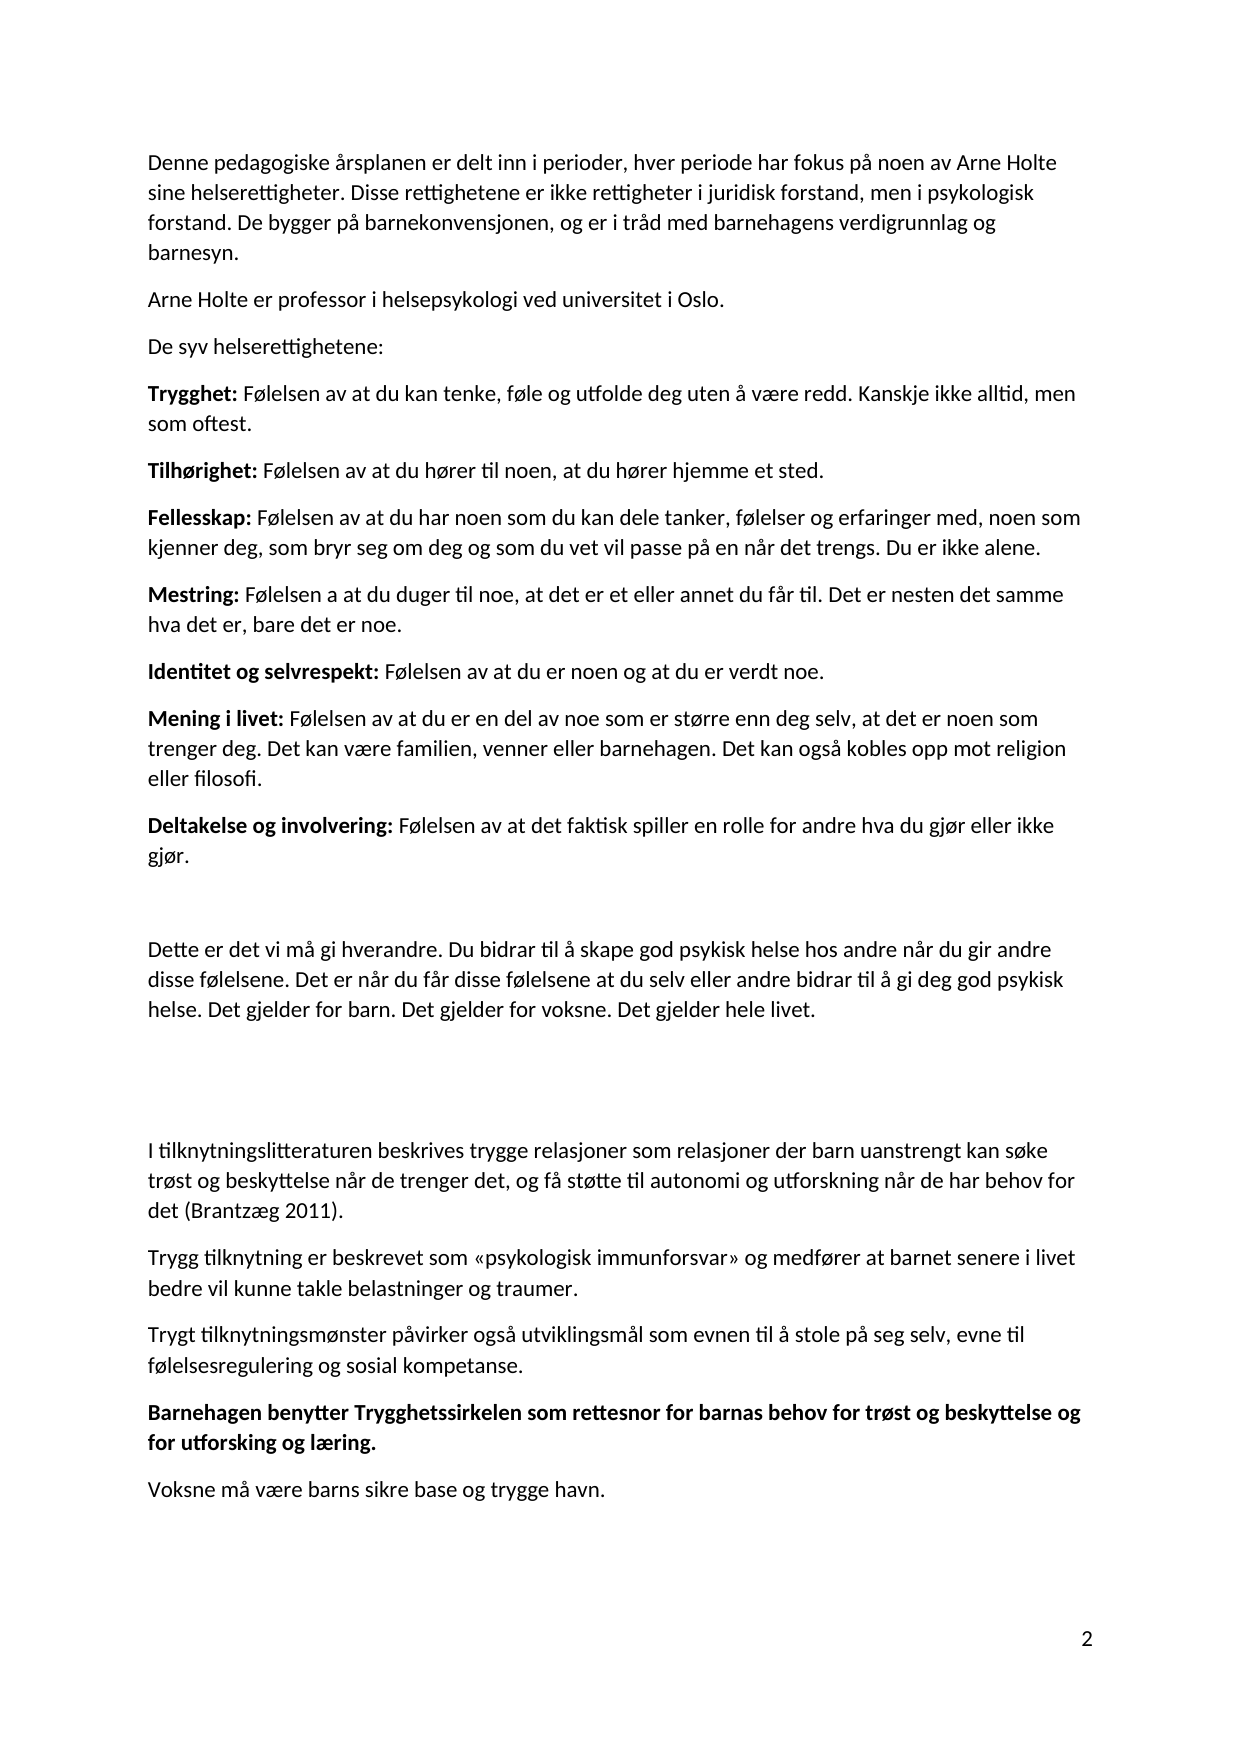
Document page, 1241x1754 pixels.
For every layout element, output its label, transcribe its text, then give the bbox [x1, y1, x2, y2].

text Dette er det vi må gi hverandre. Du bidrar til å skape god psykisk helse hos andre når du gir andre disse følelsene. Det er når du får disse følelsene at du selv eller andre bidrar til å gi deg god psykisk helse. Det gjelder for barn. Det gjelder for voksne. Det gjelder hele livet. [148, 935, 1093, 1023]
text Arne Holte er professor i helsepsykologi ved universitet i Oslo. [148, 285, 1093, 313]
text De syv helserettighetene: [148, 332, 1093, 360]
text I tilknytningslitteraturen beskrives trygge relasjoner som relasjoner der barn uanstrengt kan søke trøst og beskyttelse når de trenger det, og få støtte til autonomi og utforskning når de har behov for det (Brantzæg 2011). [148, 1136, 1093, 1224]
text Identitet og selvrespekt: Følelsen av at du er noen og at du er verdt noe. [148, 657, 1093, 685]
text Voksne må være barns sikre base og trygge havn. [148, 1475, 1093, 1503]
text Trygghet: Følelsen av at du kan tenke, føle og utfolde deg uten å være redd. Kanskje ikke alltid, men som oftest. [148, 379, 1093, 437]
text Trygt tilknytningsmønster påvirker også utviklingsmål som evnen til å stole på seg selv, evne til følelsesregulering og sosial kompetanse. [148, 1321, 1093, 1379]
text Denne pedagogiske årsplanen er delt inn i perioder, hver periode har fokus på noen av Arne Holte sine helserettigheter. Disse rettighetene er ikke rettigheter i juridisk forstand, men i psykologisk forstand. De bygger på barnekonvensjonen, og er i tråd med barnehagens verdigrunnlag og barnesyn. [148, 148, 1093, 266]
text Tilhørighet: Følelsen av at du hører til noen, at du hører hjemme et sted. [148, 456, 1093, 484]
text Barnehagen benytter Trygghetssirkelen som rettesnor for barnas behov for trøst og beskyttelse og for utforsking og læring. [148, 1398, 1093, 1456]
text Deltakelse og involvering: Følelsen av at det faktisk spiller en rolle for andre hva du gjør eller ikke gjør. [148, 811, 1093, 869]
text Trygg tilknytning er beskrevet som «psykologisk immunforsvar» og medfører at barnet senere i livet bedre vil kunne takle belastninger og traumer. [148, 1243, 1093, 1302]
text Mestring: Følelsen a at du duger til noe, at det er et eller annet du får til. Det er nesten det samme hva det er, bare det er noe. [148, 580, 1093, 638]
text Fellesskap: Følelsen av at du har noen som du kan dele tanker, følelser og erfaringer med, noen som kjenner deg, som bryr seg om deg og som du vet vil passe på en når det trengs. Du er ikke alene. [148, 503, 1093, 561]
text Mening i livet: Følelsen av at du er en del av noe som er større enn deg selv, at det er noen som trenger deg. Det kan være familien, venner eller barnehagen. Det kan også kobles opp mot religion eller filosofi. [148, 704, 1093, 792]
